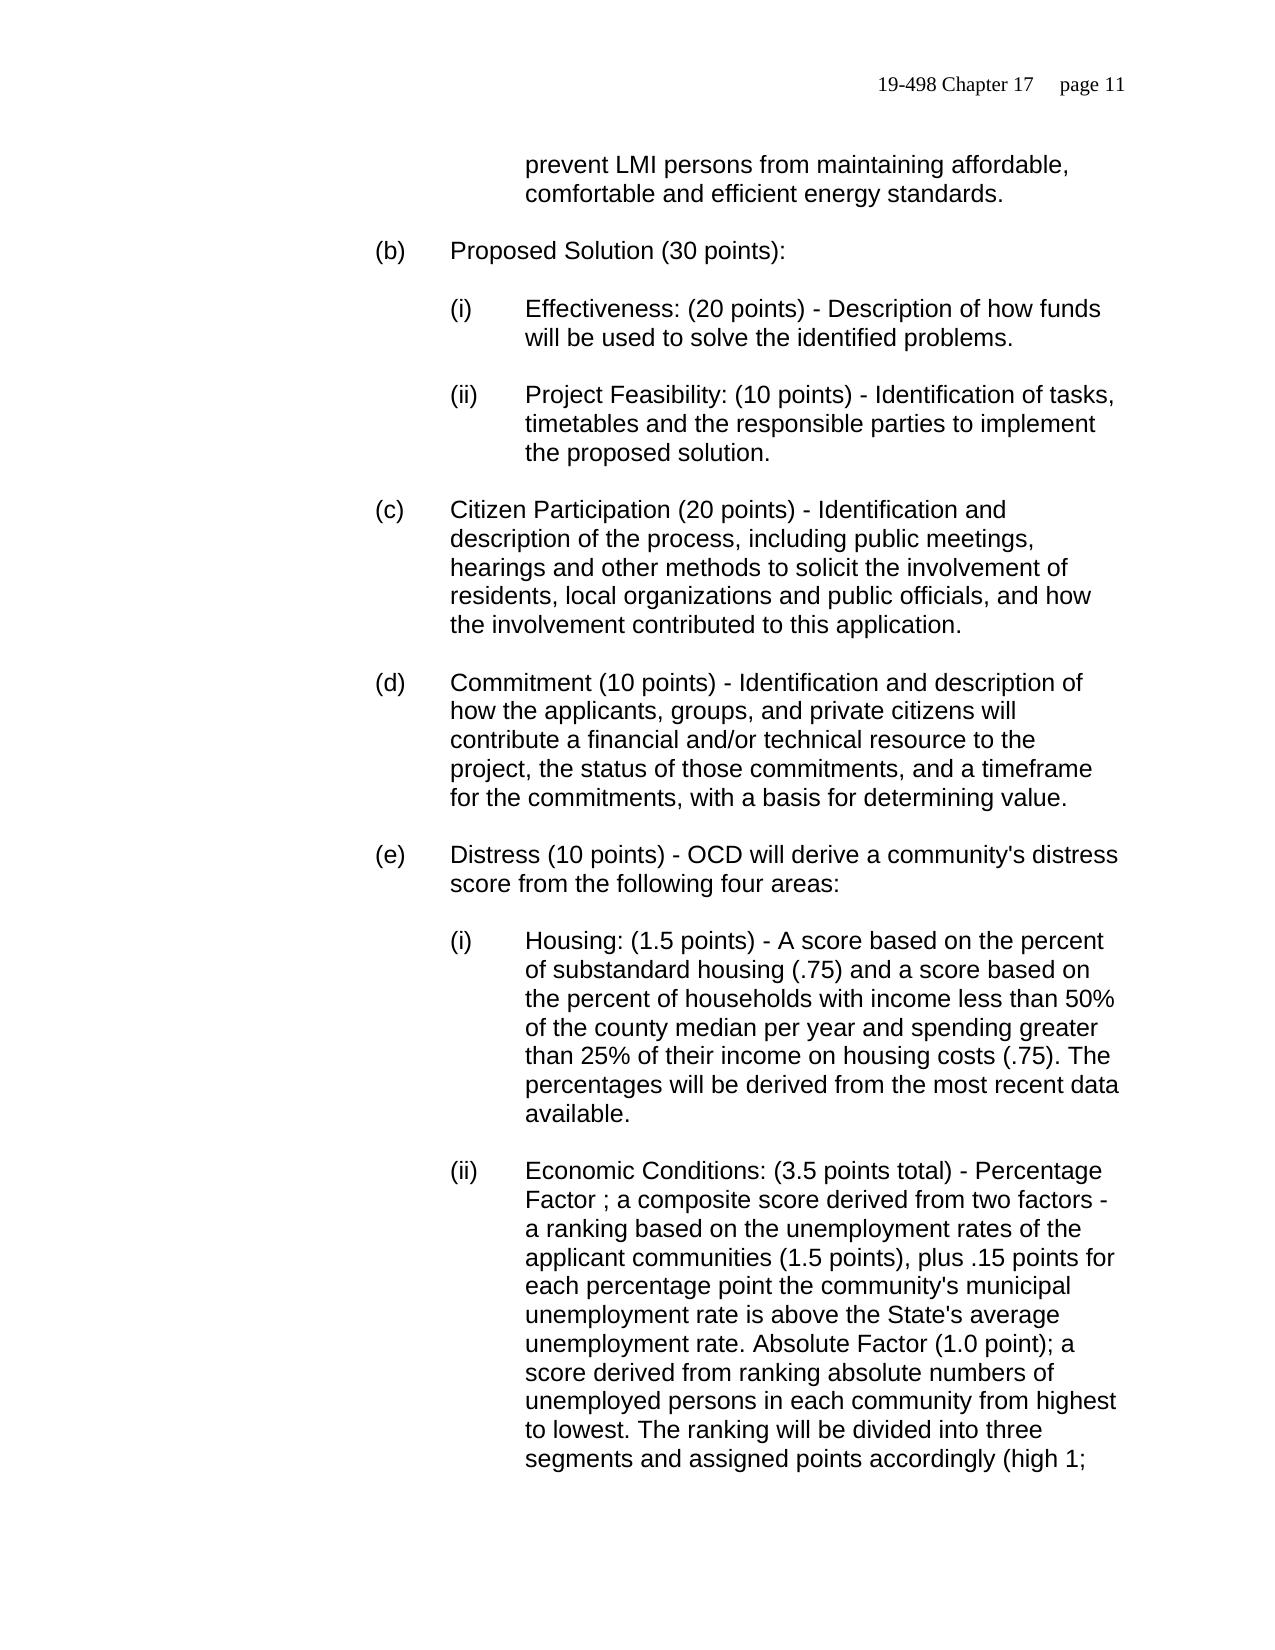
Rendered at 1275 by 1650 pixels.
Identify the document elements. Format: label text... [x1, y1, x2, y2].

text (ii) Project Feasibility: (10 points) - Identification of tasks, timetables and the responsible parties to implement the proposed solution. [150, 380, 1125, 466]
text (b) Proposed Solution (30 points): [150, 236, 1125, 265]
text (d) Commitment (10 points) - Identification and description of how the applicants, groups, and private citizens will contribute a financial and/or technical resource to the project, the status of those commitments, and a timeframe for the commitments, with a basis for determining value. [150, 667, 1125, 811]
text (i) Effectiveness: (20 points) - Description of how funds will be used to solve the identified problems. [150, 294, 1125, 351]
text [150, 1156, 1125, 1472]
text (c) Citizen Participation (20 points) - Identification and description of the process, including public meetings, hearings and other methods to solicit the involvement of residents, local organizations and public officials, and how the involvement contributed to this application. [150, 495, 1125, 639]
text (i) Housing: (1.5 points) - A score based on the percent of substandard housing (.75) and a score based on the percent of households with income less than 50% of the county median per year and spending greater than 25% of their income on housing costs (.75). The percentages will be derived from the most recent data available. [150, 926, 1125, 1127]
text (e) Distress (10 points) - OCD will derive a community's distress score from the following four areas: [150, 840, 1125, 897]
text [150, 150, 1125, 207]
